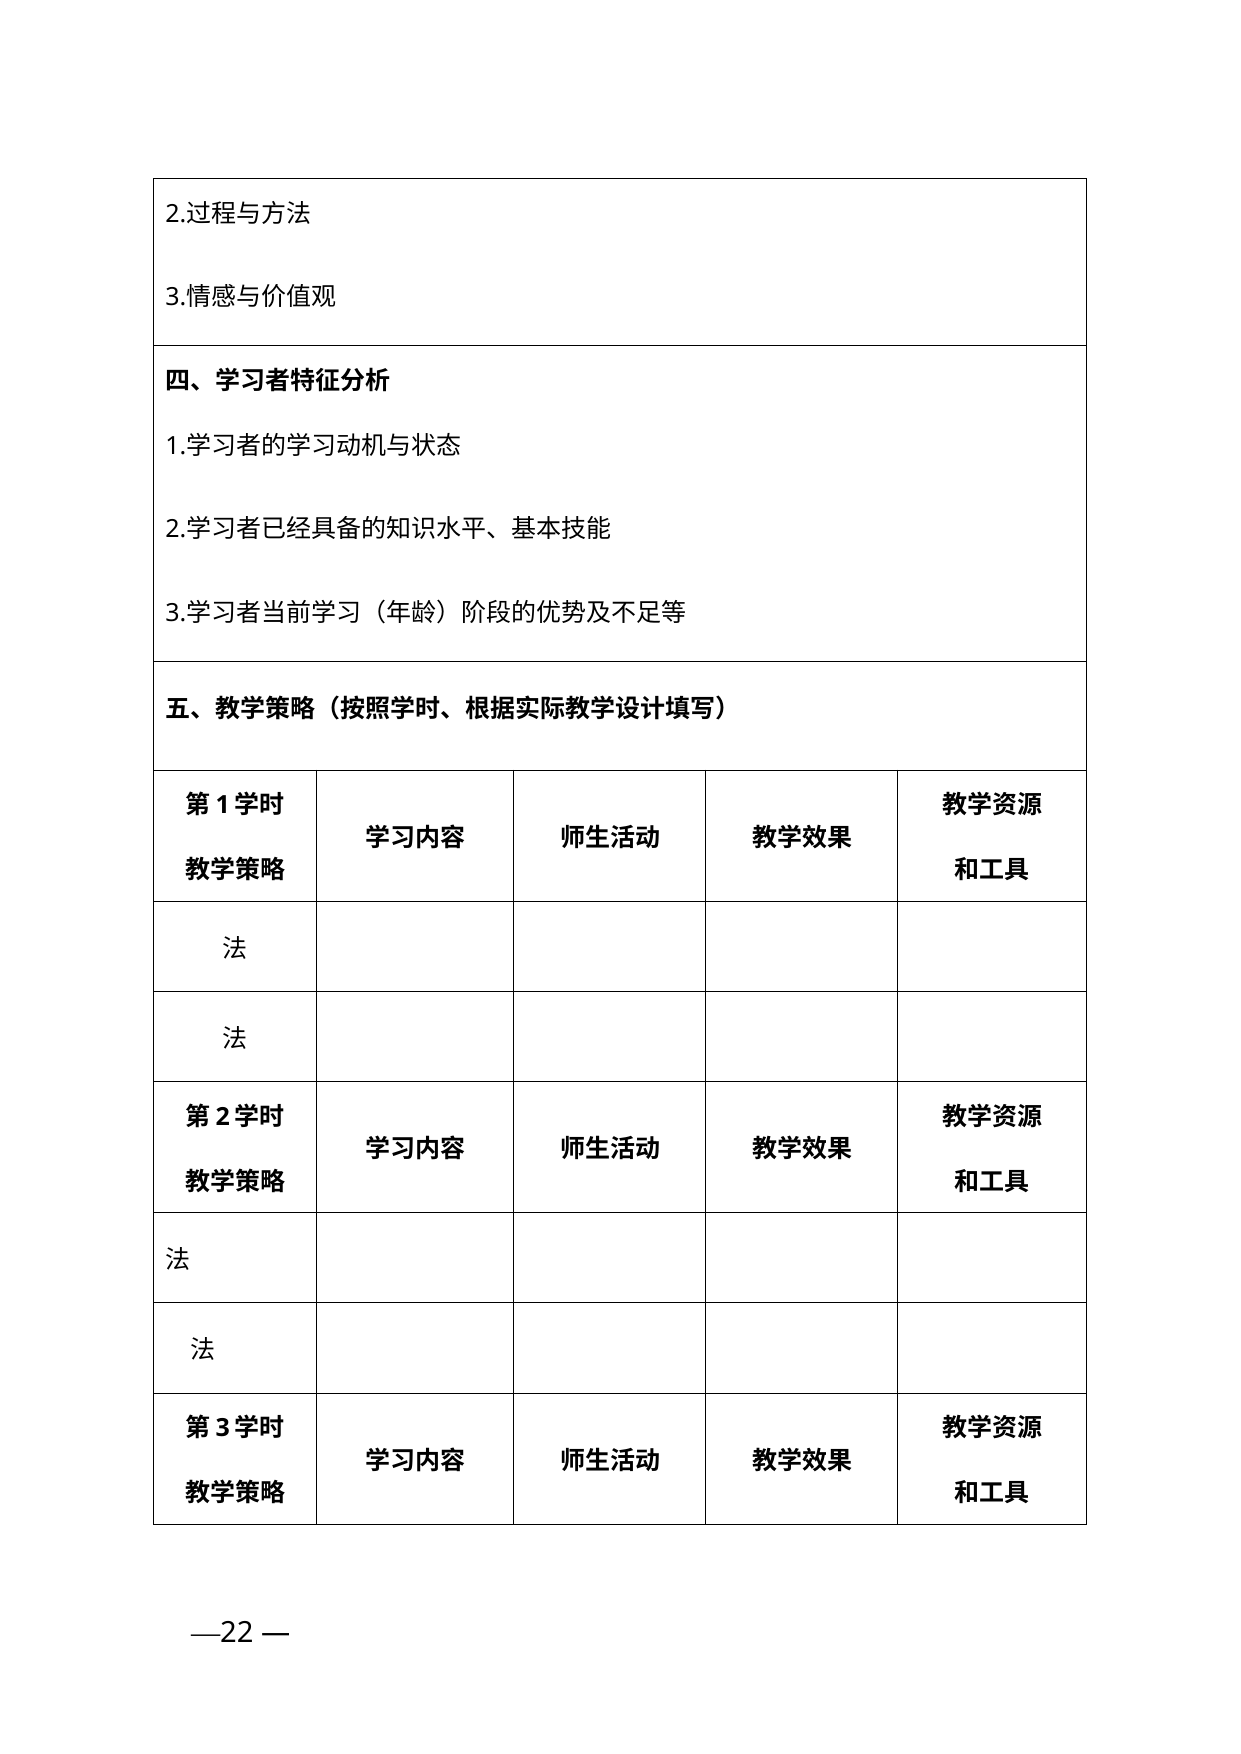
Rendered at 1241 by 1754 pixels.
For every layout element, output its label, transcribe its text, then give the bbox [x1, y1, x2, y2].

table_cell 第1学时 教学策略 [154, 771, 316, 901]
table_cell [706, 902, 897, 991]
table_cell [898, 902, 1086, 991]
table_cell 学习内容 [317, 771, 513, 901]
table_cell 教学资源 和工具 [898, 1082, 1086, 1212]
table_cell [706, 992, 897, 1081]
table_cell 四、学习者特征分析 1.学习者的学习动机与状态 2.学习者已经具备的知识水平、基本技能 3.学习者当前学习（年龄）阶段的优势及不足等 [154, 346, 1086, 661]
table_cell 五、教学策略（按照学时、根据实际教学设计填写） [154, 662, 1086, 769]
table_cell [706, 1213, 897, 1302]
table_cell 教学效果 [706, 1394, 897, 1523]
table_cell [317, 992, 513, 1081]
table_cell 第2学时 教学策略 [154, 1082, 316, 1212]
table_cell [706, 1303, 897, 1392]
table_cell [317, 902, 513, 991]
table_cell 学习内容 [317, 1082, 513, 1212]
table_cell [154, 179, 1086, 345]
table_cell [317, 1303, 513, 1392]
table_cell 法 [154, 902, 316, 991]
table_cell 师生活动 [514, 771, 705, 901]
table_cell 教学资源 和工具 [898, 1394, 1086, 1523]
table_cell [898, 1303, 1086, 1392]
table_cell 法 [154, 1303, 316, 1392]
table_cell 教学资源 和工具 [898, 771, 1086, 901]
table_cell 法 [154, 1213, 316, 1302]
table_cell [898, 992, 1086, 1081]
table_cell [514, 1303, 705, 1392]
table_cell 教学效果 [706, 771, 897, 901]
table_cell 师生活动 [514, 1394, 705, 1523]
table_cell 第3学时 教学策略 [154, 1394, 316, 1523]
table_cell [514, 902, 705, 991]
table_cell 师生活动 [514, 1082, 705, 1212]
table_cell [898, 1213, 1086, 1302]
table_cell 学习内容 [317, 1394, 513, 1523]
table_cell [317, 1213, 513, 1302]
table_cell 教学效果 [706, 1082, 897, 1212]
table_cell 法 [154, 992, 316, 1081]
table_cell [514, 992, 705, 1081]
table_cell [514, 1213, 705, 1302]
